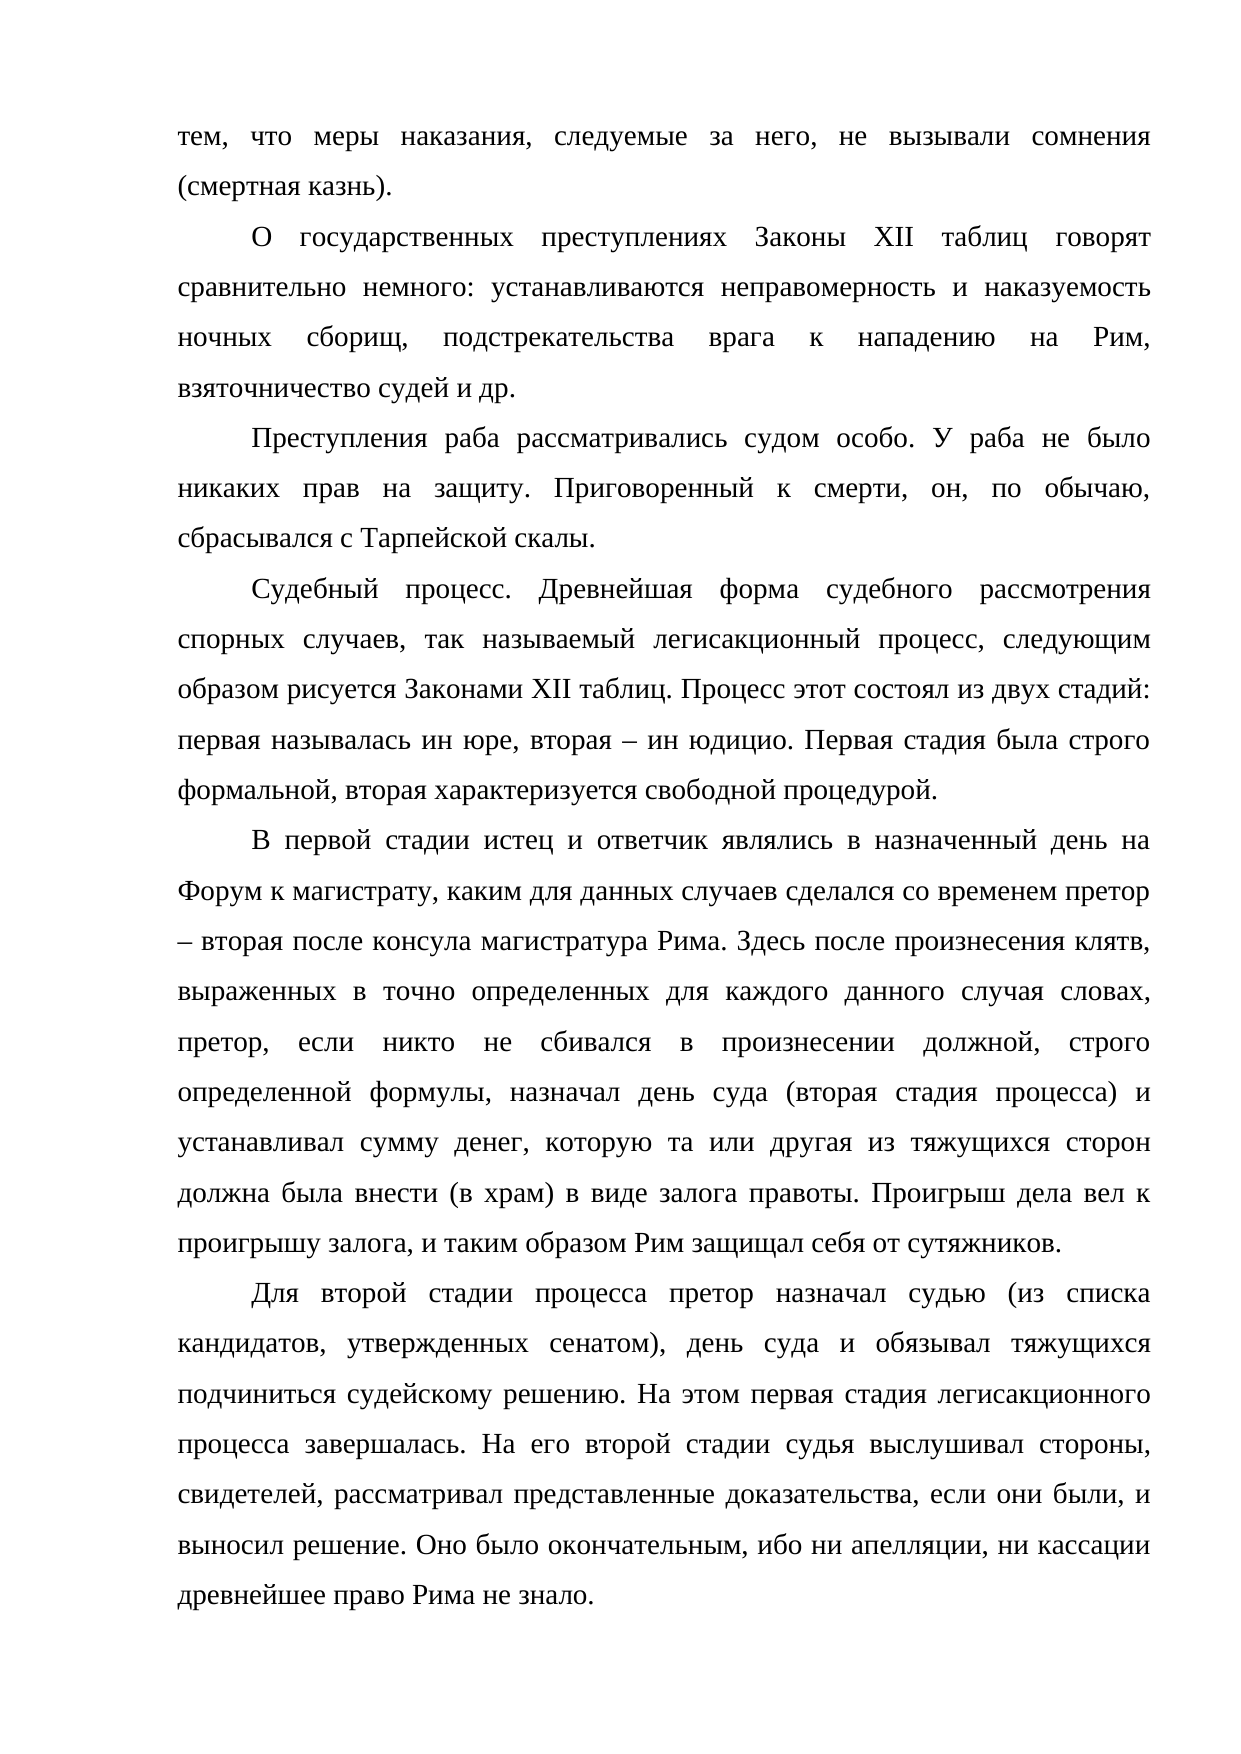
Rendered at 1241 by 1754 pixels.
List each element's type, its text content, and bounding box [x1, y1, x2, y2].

text Судебный процесс. Древнейшая форма судебного рассмотрения спорных случаев, так называемый легисакционный процесс, следующим образом рисуется Законами XII таблиц. Процесс этот состоял из двух стадий: первая называлась ин юре, вторая – ин юдицио. Первая стадия была строго формальной, вторая характеризуется свободной процедурой. [177, 571, 1152, 806]
text В первой стадии истец и ответчик являлись в назначенный день на Форум к магистрату, каким для данных случаев сделался со временем претор – вторая после консула магистратура Рима. Здесь после произнесения клятв, выраженных в точно определенных для каждого данного случая словах, претор, если никто не сбивался в произнесении должной, строго определенной формулы, назначал день суда (вторая стадия процесса) и устанавливал сумму денег, которую та или другая из тяжущихся сторон должна была внести (в храм) в виде залога правоты. Проигрыш дела вел к проигрышу залога, и таким образом Рим защищал себя от сутяжников. [177, 822, 1152, 1258]
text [177, 118, 1152, 202]
text Для второй стадии процесса претор назначал судью (из списка кандидатов, утвержденных сенатом), день суда и обязывал тяжущихся подчиниться судейскому решению. На этом первая стадия легисакционного процесса завершалась. На его второй стадии судья выслушивал стороны, свидетелей, рассматривал представленные доказательства, если они были, и выносил решение. Оно было окончательным, ибо ни апелляции, ни кассации древнейшее право Рима не знало. [177, 1275, 1152, 1611]
text Преступления раба рассматривались судом особо. У раба не было никаких прав на защиту. Приговоренный к смерти, он, по обычаю, сбрасывался с Тарпейской скалы. [177, 420, 1152, 554]
text О государственных преступлениях Законы XII таблиц говорят сравнительно немного: устанавливаются неправомерность и наказуемость ночных сборищ, подстрекательства врага к нападению на Рим, взяточничество судей и др. [177, 219, 1152, 403]
